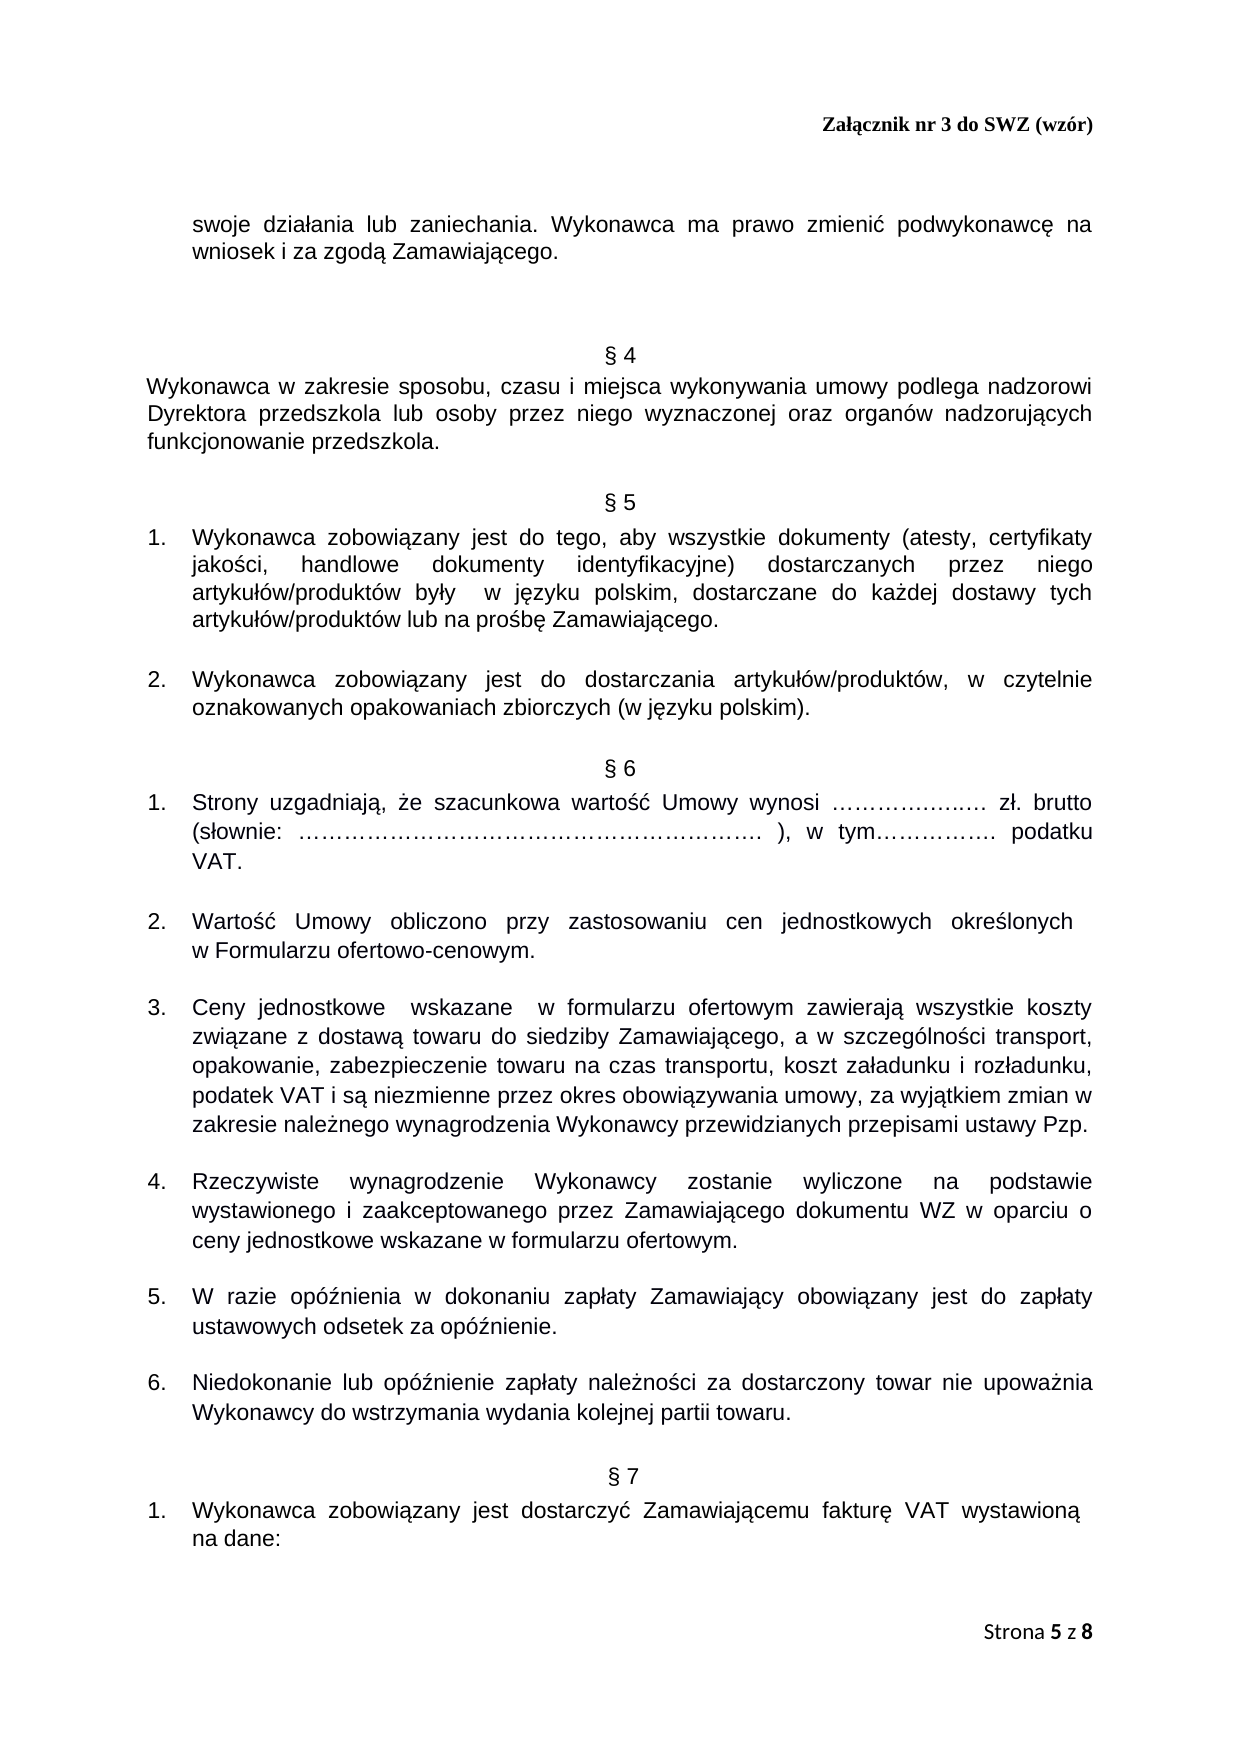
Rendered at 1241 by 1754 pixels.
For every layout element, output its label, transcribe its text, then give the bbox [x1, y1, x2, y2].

text § 7 [147, 1463, 1093, 1489]
list Wykonawca zobowiązany jest do dostarczania artykułów/produktów, w czytelnie oznakowanych opakowaniach zbiorczych (w języku polskim). [147, 666, 1093, 720]
list Ceny jednostkowe wskazane w formularzu ofertowym zawierają wszystkie koszty związane z dostawą towaru do siedziby Zamawiającego, a w szczególności transport, opakowanie, zabezpieczenie towaru na czas transportu, koszt załadunku i rozładunku, podatek VAT i są niezmienne przez okres obowiązywania umowy, za wyjątkiem zmian w zakresie należnego wynagrodzenia Wykonawcy przewidzianych przepisami ustawy Pzp. [147, 993, 1093, 1138]
text § 6 [146, 754, 1093, 781]
list W razie opóźnienia w dokonaniu zapłaty Zamawiający obowiązany jest do zapłaty ustawowych odsetek za opóźnienie. [147, 1283, 1093, 1339]
list Niedokonanie lub opóźnienie zapłaty należności za dostarczony towar nie upoważnia Wykonawcy do wstrzymania wydania kolejnej partii towaru. [147, 1369, 1093, 1425]
list Wykonawca zobowiązany jest do tego, aby wszystkie dokumenty (atesty, certyfikaty jakości, handlowe dokumenty identyfikacyjne) dostarczanych przez niego artykułów/produktów były w języku polskim, dostarczane do każdej dostawy tych artykułów/produktów lub na prośbę Zamawiającego. [147, 524, 1093, 632]
text § 5 [146, 489, 1093, 516]
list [147, 211, 1093, 265]
list Strony uzgadniają, że szacunkowa wartość Umowy wynosi ………….…..… zł. brutto (słownie: ……………………………………………………. ), w tym……………. podatku VAT. [147, 789, 1093, 874]
text Wykonawca w zakresie sposobu, czasu i miejsca wykonywania umowy podlega nadzorowi Dyrektora przedszkola lub osoby przez niego wyznaczonej oraz organów nadzorujących funkcjonowanie przedszkola. [146, 373, 1093, 454]
list Rzeczywiste wynagrodzenie Wykonawcy zostanie wyliczone na podstawie wystawionego i zaakceptowanego przez Zamawiającego dokumentu WZ w oparciu o ceny jednostkowe wskazane w formularzu ofertowym. [147, 1168, 1093, 1253]
list Wartość Umowy obliczono przy zastosowaniu cen jednostkowych określonych w Formularzu ofertowo-cenowym. [147, 908, 1093, 963]
text § 4 [147, 342, 1092, 369]
list Wykonawca zobowiązany jest dostarczyć Zamawiającemu fakturę VAT wystawioną na dane: [147, 1497, 1093, 1551]
